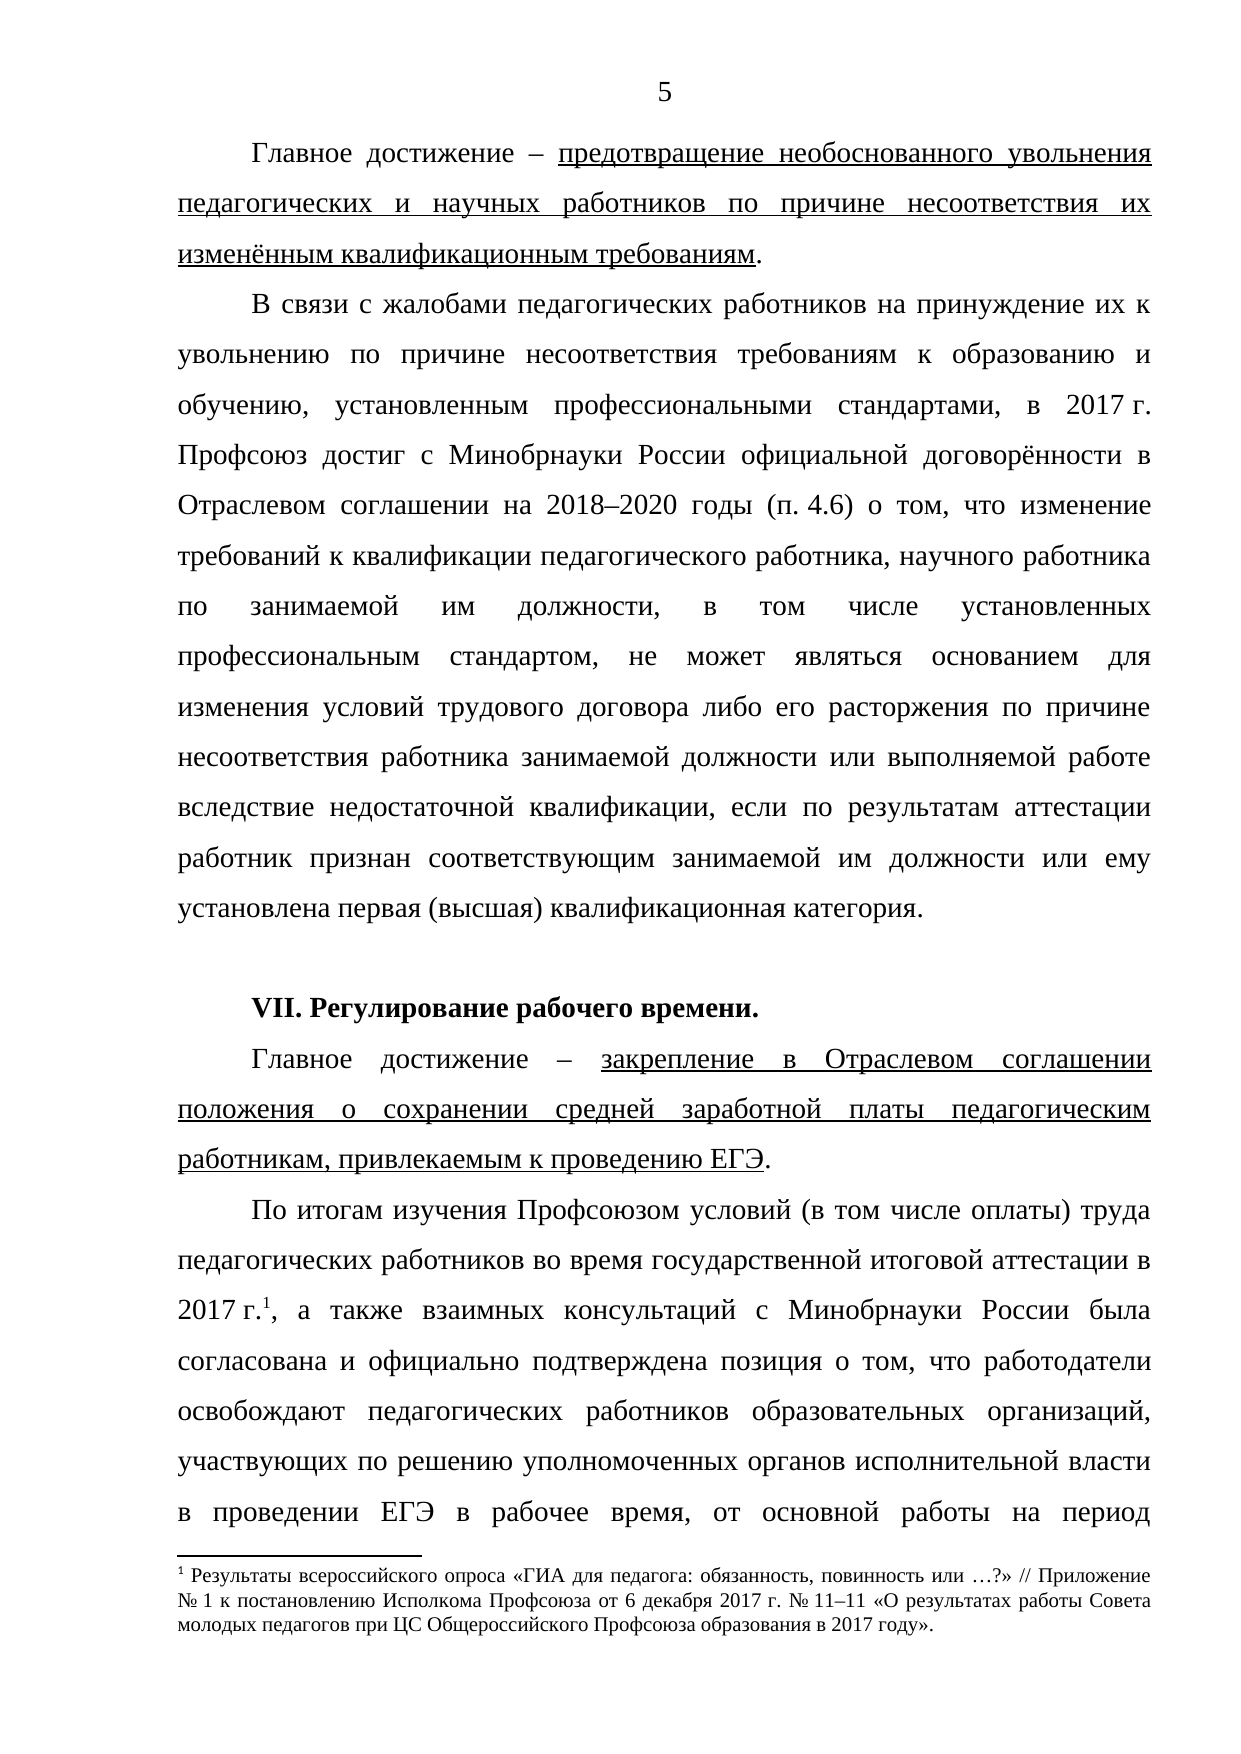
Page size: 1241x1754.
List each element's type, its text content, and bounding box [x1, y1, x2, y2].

text Главное достижение – закрепление в Отраслевом соглашении положения о сохранении средней заработной платы педагогическим работникам, привлекаемым к проведению ЕГЭ. [177, 1041, 1152, 1175]
text В связи с жалобами педагогических работников на принуждение их к увольнению по причине несоответствия требованиям к образованию и обучению, установленным профессиональными стандартами, в 2017 г. Профсоюз достиг с Минобрнауки России официальной договорённости в Отраслевом соглашении на 2018–2020 годы (п. 4.6) о том, что изменение требований к квалификации педагогического работника, научного работника по занимаемой им должности, в том числе установленных профессиональным стандартом, не может являться основанием для изменения условий трудового договора либо его расторжения по причине несоответствия работника занимаемой должности или выполняемой работе вследствие недостаточной квалификации, если по результатам аттестации работник признан соответствующим занимаемой им должности или ему установлена первая (высшая) квалификационная категория. [177, 286, 1152, 923]
text VII. Регулирование рабочего времени. [177, 991, 1152, 1024]
text Главное достижение – предотвращение необоснованного увольнения педагогических и научных работников по причине несоответствия их изменённым квалификационным требованиям. [177, 216, 1152, 269]
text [177, 1192, 1152, 1527]
text Главное достижение – предотвращение необоснованного увольнения педагогических и научных работников по причине несоответствия их изменённым квалификационным требованиям. [177, 135, 1152, 215]
